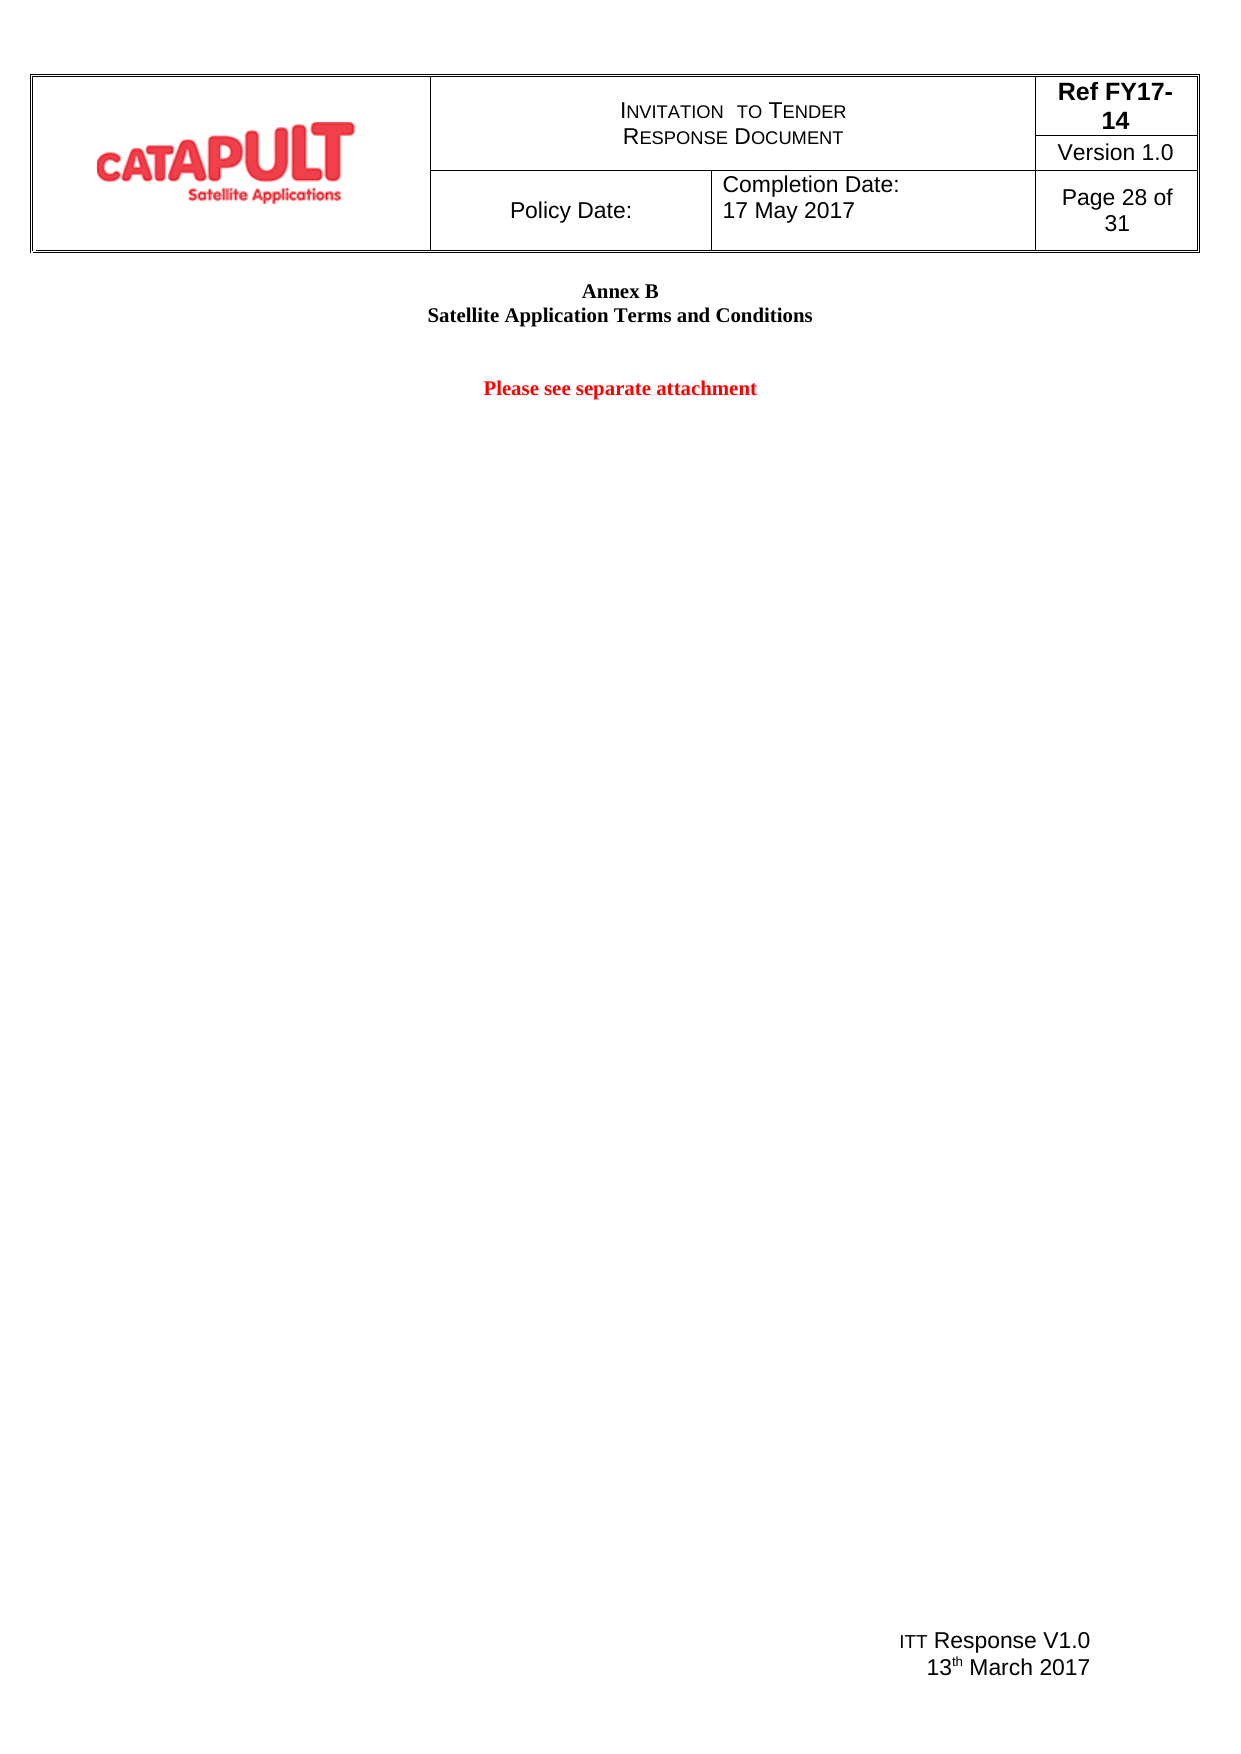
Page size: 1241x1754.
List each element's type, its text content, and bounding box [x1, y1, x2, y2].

text Annex B [150, 279, 1090, 303]
text Please see separate attachment [150, 376, 1090, 400]
picture [96, 122, 355, 204]
text Satellite Application Terms and Conditions [150, 303, 1090, 327]
